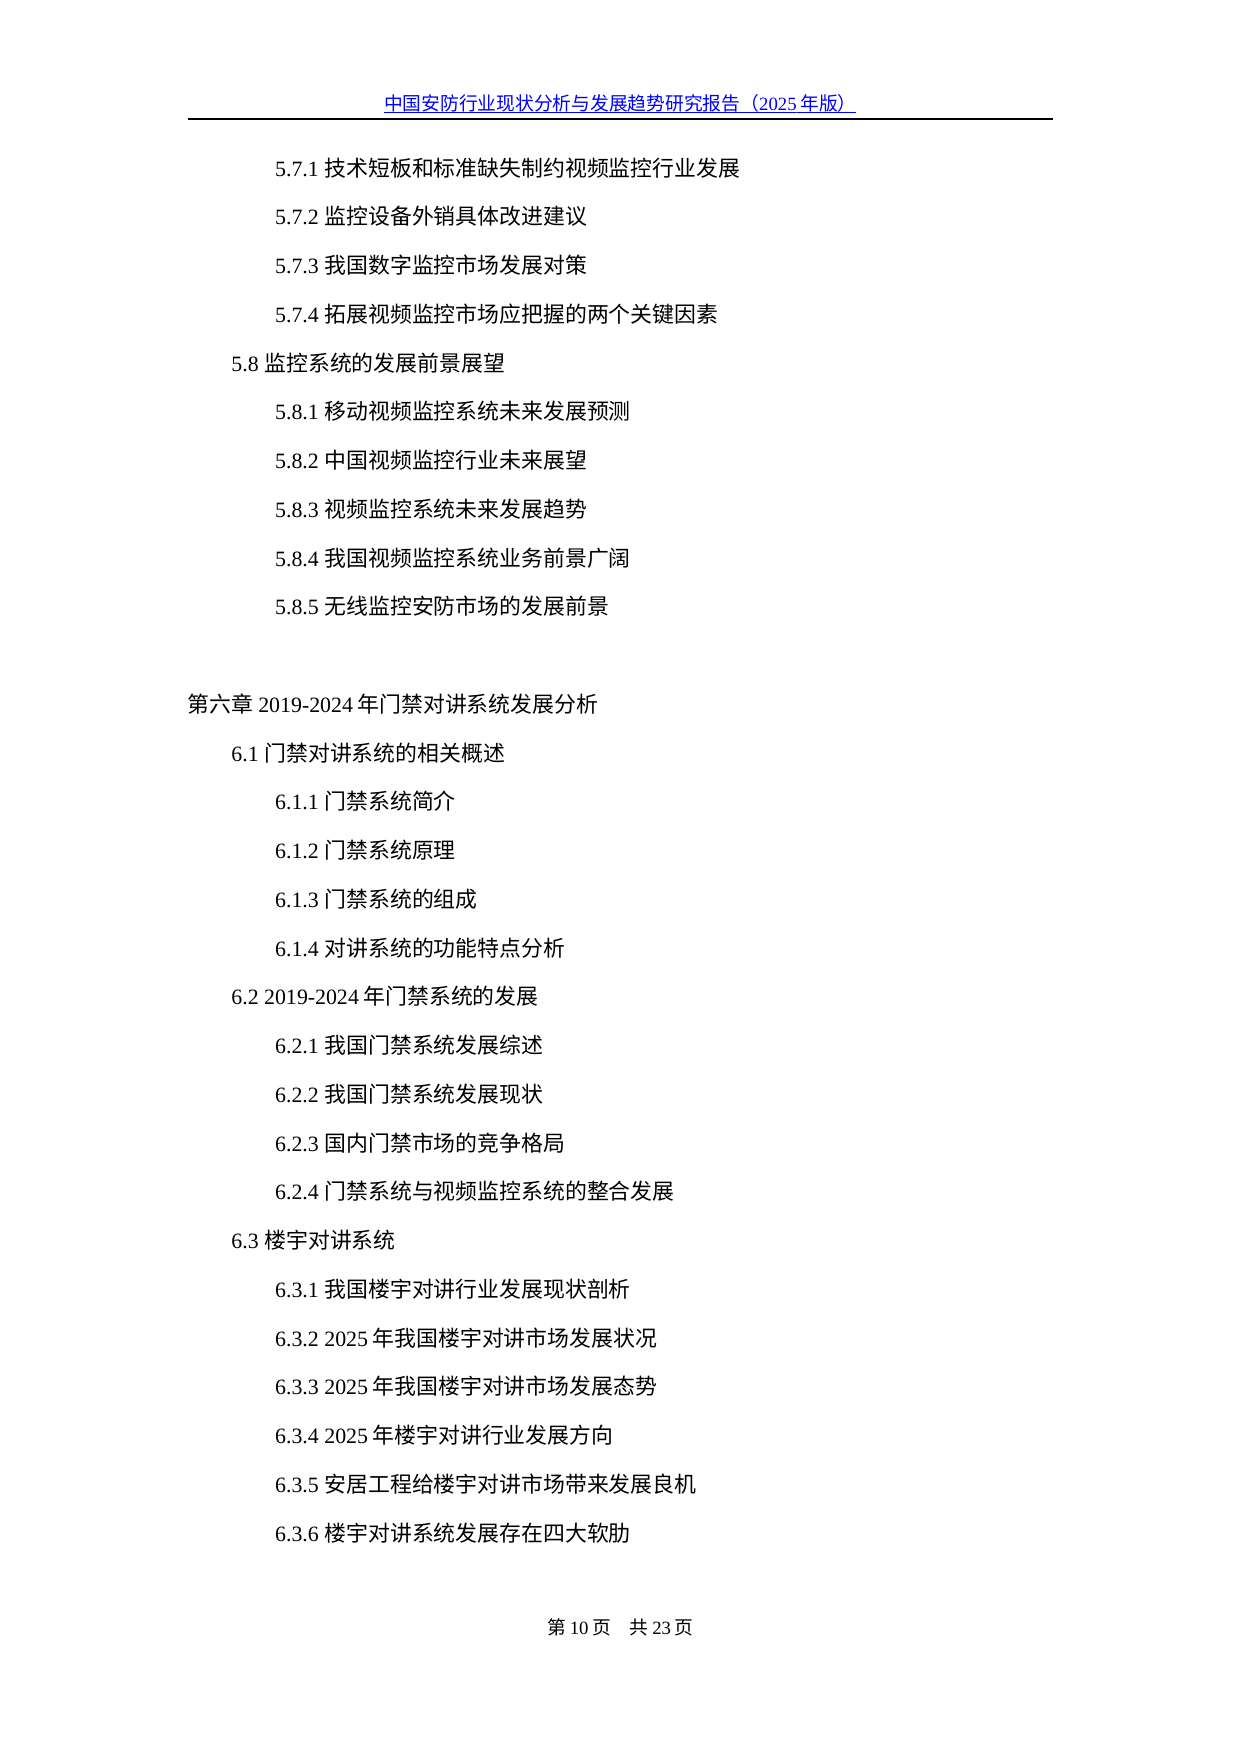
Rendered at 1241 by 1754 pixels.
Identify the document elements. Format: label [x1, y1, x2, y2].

text [187, 150, 1053, 1548]
